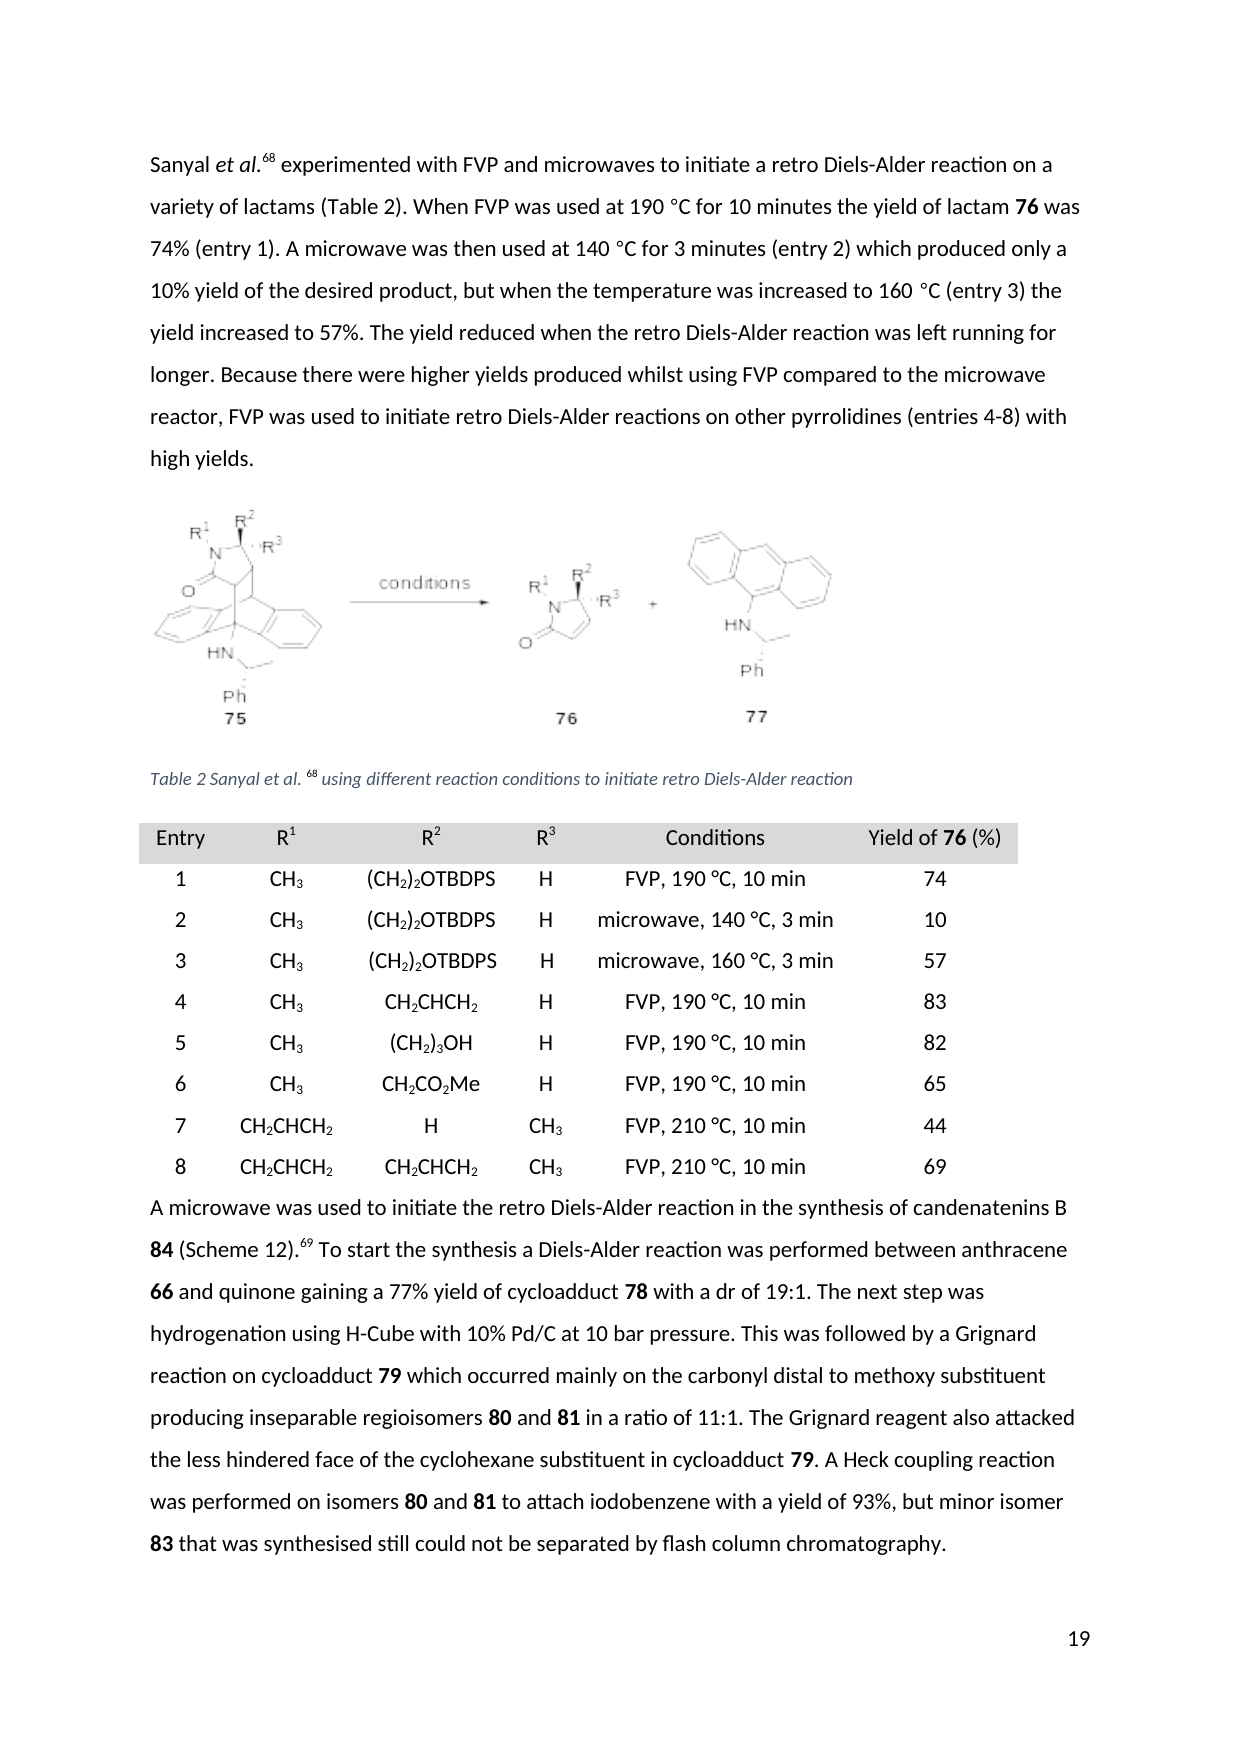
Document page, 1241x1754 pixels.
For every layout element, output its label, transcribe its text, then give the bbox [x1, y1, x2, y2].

table_cell 10 [851, 905, 1018, 946]
table_cell 74 [851, 864, 1018, 905]
table_header R1 [222, 823, 350, 864]
table_cell CH3 [222, 905, 350, 946]
table_header R3 [512, 823, 579, 864]
table_cell 69 [851, 1152, 1018, 1193]
text Sanyal et al.68 experimented with FVP and microwaves to initiate a retro Diels-Alder reaction on a variety of lactams (Table 2). When FVP was used at 190 °C for 10 minutes the yield of lactam 76 was 74% (entry 1). A microwave was then used at 140 °C for 3 minutes (entry 2) which produced only a 10% yield of the desired product, but when the temperature was increased to 160 °C (entry 3) the yield increased to 57%. The yield reduced when the retro Diels-Alder reaction was left running for longer. Because there were higher yields produced whilst using FVP compared to the microwave reactor, FVP was used to initiate retro Diels-Alder reactions on other pyrrolidines (entries 4-8) with high yields. [150, 150, 1090, 472]
table_cell CH3 [512, 1152, 579, 1193]
table_cell FVP, 210 °C, 10 min [579, 1152, 851, 1193]
table_cell 4 [139, 987, 222, 1028]
table_cell (CH2)2OTBDPS [350, 905, 512, 946]
table_cell CH2CHCH2 [222, 1111, 350, 1152]
table_cell CH2CHCH2 [350, 1152, 512, 1193]
table_cell 2 [139, 905, 222, 946]
table_header Entry [139, 823, 222, 864]
table_cell 3 [139, 946, 222, 987]
table_cell microwave, 160 °C, 3 min [579, 946, 851, 987]
table_cell 1 [139, 864, 222, 905]
table_cell H [512, 987, 579, 1028]
table_cell FVP, 190 °C, 10 min [579, 1070, 851, 1111]
table_cell CH3 [222, 1070, 350, 1111]
table_cell 83 [851, 987, 1018, 1028]
table_cell FVP, 190 °C, 10 min [579, 864, 851, 905]
table_cell CH2CHCH2 [222, 1152, 350, 1193]
table_cell H [512, 1070, 579, 1111]
table_cell CH3 [222, 1029, 350, 1069]
table_cell microwave, 140 °C, 3 min [579, 905, 851, 946]
table_cell H [512, 905, 579, 946]
table_cell CH3 [222, 987, 350, 1028]
table_cell H [350, 1111, 512, 1152]
table_header Conditions [579, 823, 851, 864]
table_cell (CH2)3OH [350, 1029, 512, 1069]
table_cell 82 [851, 1029, 1018, 1069]
table_cell 6 [139, 1070, 222, 1111]
table_cell 65 [851, 1070, 1018, 1111]
table_cell 44 [851, 1111, 1018, 1152]
text Table 2 Sanyal et al. 68 using different reaction conditions to initiate retro Diels-Alder reaction [150, 767, 1090, 790]
table_cell 7 [139, 1111, 222, 1152]
table_header R2 [350, 823, 512, 864]
table_cell 8 [139, 1152, 222, 1193]
table_cell 5 [139, 1029, 222, 1069]
table_cell H [515, 946, 579, 987]
table_cell (CH2)2OTBDPS [350, 864, 512, 905]
table_header Yield of 76 (%) [851, 823, 1018, 864]
text A microwave was used to initiate the retro Diels-Alder reaction in the synthesis of candenatenins B 84 (Scheme 12).69 To start the synthesis a Diels-Alder reaction was performed between anthracene 66 and quinone gaining a 77% yield of cycloadduct 78 with a dr of 19:1. The next step was hydrogenation using H-Cube with 10% Pd/C at 10 bar pressure. This was followed by a Grignard reaction on cycloadduct 79 which occurred mainly on the carbonyl distal to methoxy substituent producing inseparable regioisomers 80 and 81 in a ratio of 11:1. The Grignard reagent also attacked the less hindered face of the cyclohexane substituent in cycloadduct 79. A Heck coupling reaction was performed on isomers 80 and 81 to attach iodobenzene with a yield of 93%, but minor isomer 83 that was synthesised still could not be separated by flash column chromatography. [150, 1193, 1090, 1557]
table_cell H [512, 1029, 579, 1069]
table_cell CH3 [222, 864, 350, 905]
table_cell FVP, 190 °C, 10 min [579, 987, 851, 1028]
table_cell CH2CO2Me [350, 1070, 512, 1111]
table_cell FVP, 210 °C, 10 min [579, 1111, 851, 1152]
table_cell (CH2)2OTBDPS [350, 946, 514, 987]
table_cell FVP, 190 °C, 10 min [579, 1029, 851, 1069]
table_cell H [512, 864, 579, 905]
table_cell 57 [851, 946, 1018, 987]
table_cell CH3 [222, 946, 350, 987]
table_cell CH3 [512, 1111, 579, 1152]
table_cell CH2CHCH2 [350, 987, 512, 1028]
